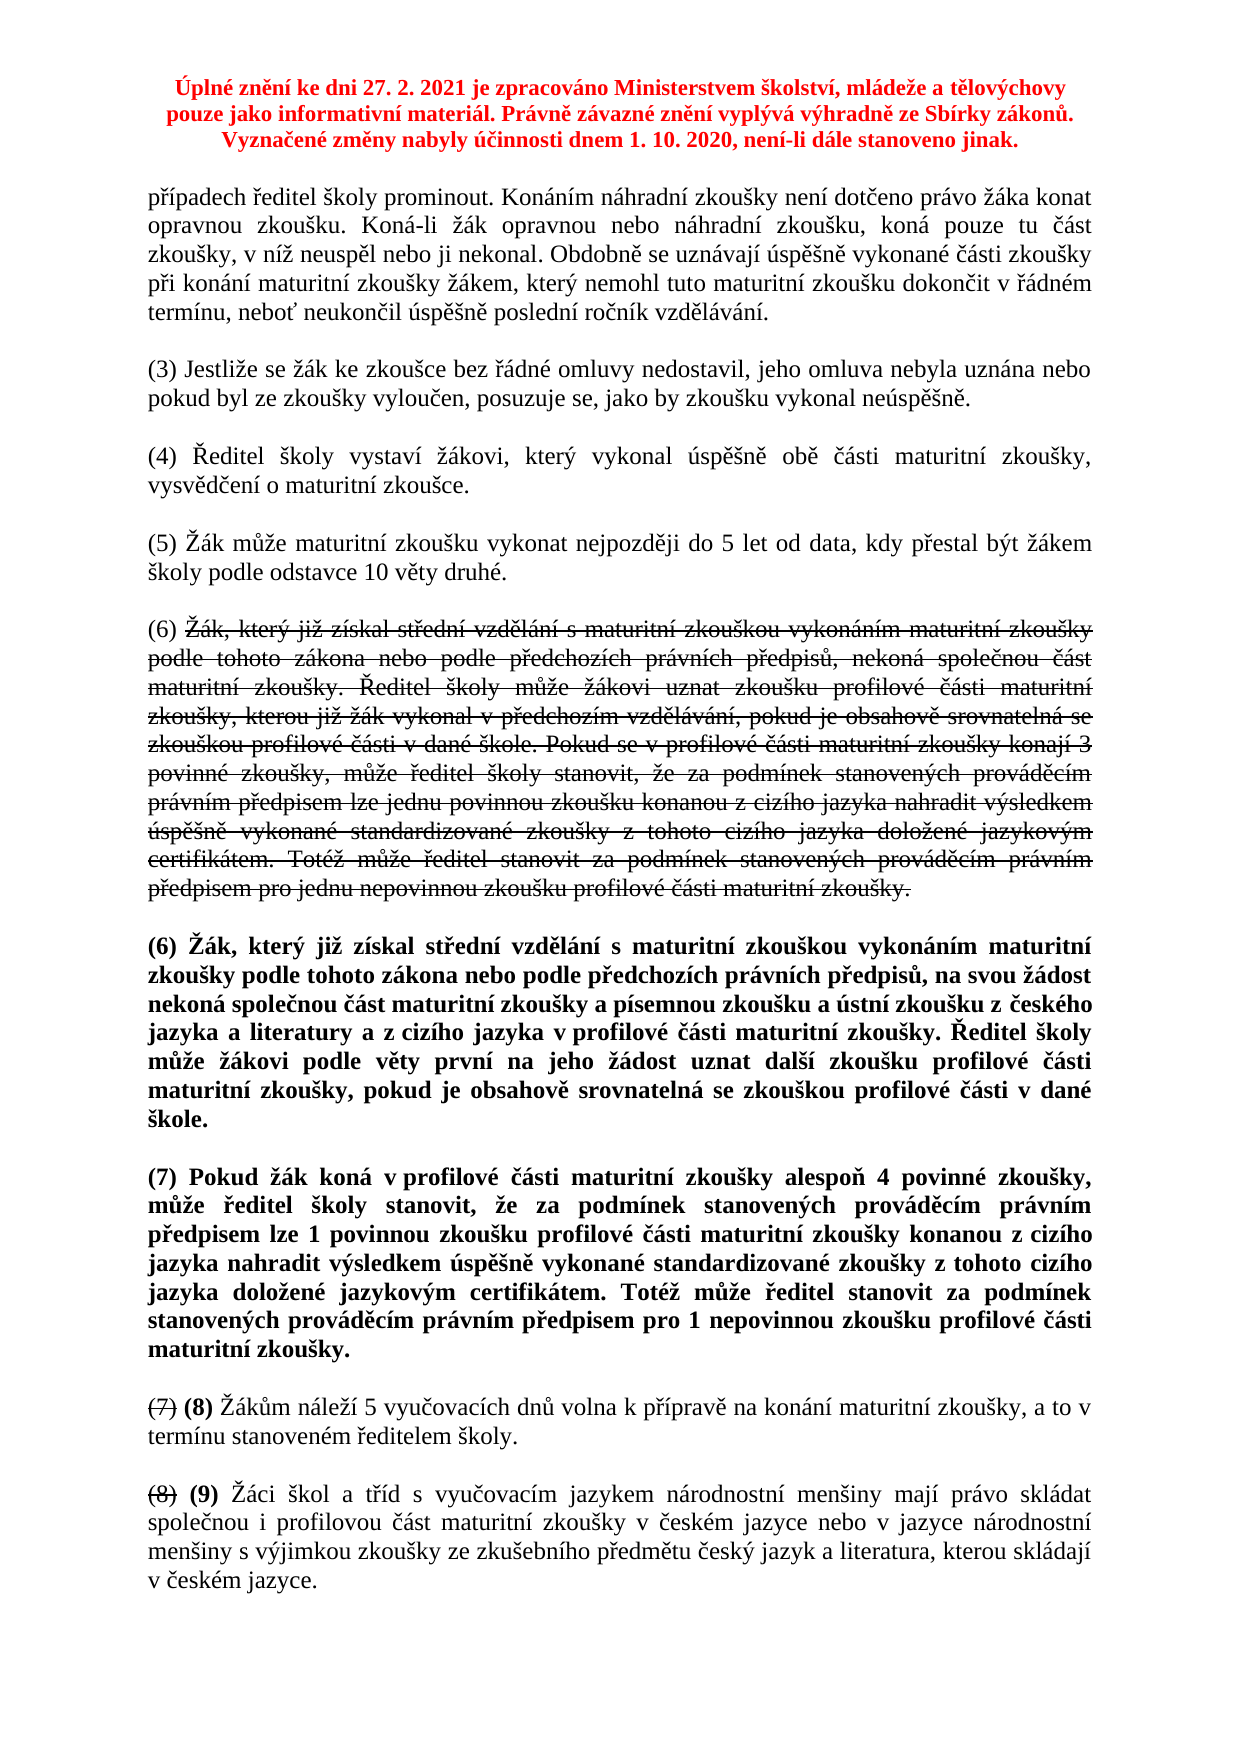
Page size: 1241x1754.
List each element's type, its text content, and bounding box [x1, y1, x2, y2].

text (6) Žák, který již získal střední vzdělání s maturitní zkouškou vykonáním maturitní zkoušky podle tohoto zákona nebo podle předchozích právních předpisů, na svou žádost nekoná společnou část maturitní zkoušky a písemnou zkoušku a ústní zkoušku z českého jazyka a literatury a z cizího jazyka v profilové části maturitní zkoušky. Ředitel školy může žákovi podle věty první na jeho žádost uznat další zkoušku profilové části maturitní zkoušky, pokud je obsahově srovnatelná se zkouškou profilové části v dané škole. [148, 931, 1093, 1132]
text (8) (9) Žáci škol a tříd s vyučovacím jazykem národnostní menšiny mají právo skládat společnou i profilovou část maturitní zkoušky v českém jazyce nebo v jazyce národnostní menšiny s výjimkou zkoušky ze zkušebního předmětu český jazyk a literatura, kterou skládají v českém jazyce. [148, 1479, 1093, 1594]
text (6) Žák, který již získal střední vzdělání s maturitní zkouškou vykonáním maturitní zkoušky podle tohoto zákona nebo podle předchozích právních předpisů, nekoná společnou část maturitní zkoušky. Ředitel školy může žákovi uznat zkoušku profilové části maturitní zkoušky, kterou již žák vykonal v předchozím vzdělávání, pokud je obsahově srovnatelná se zkouškou profilové části v dané škole. Pokud se v profilové části maturitní zkoušky konají 3 povinné zkoušky, může ředitel školy stanovit, že za podmínek stanovených prováděcím právním předpisem lze jednu povinnou zkoušku konanou z cizího jazyka nahradit výsledkem úspěšně vykonané standardizované zkoušky z tohoto cizího jazyka doložené jazykovým certifikátem. Totéž může ředitel stanovit za podmínek stanovených prováděcím právním předpisem pro jednu nepovinnou zkoušku profilové části maturitní zkoušky. [148, 718, 1093, 803]
text (3) Jestliže se žák ke zkoušce bez řádné omluvy nedostavil, jeho omluva nebyla uznána nebo pokud byl ze zkoušky vyloučen, posuzuje se, jako by zkoušku vykonal neúspěšně. [148, 354, 1093, 412]
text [148, 182, 1093, 325]
text (6) Žák, který již získal střední vzdělání s maturitní zkouškou vykonáním maturitní zkoušky podle tohoto zákona nebo podle předchozích právních předpisů, nekoná společnou část maturitní zkoušky. Ředitel školy může žákovi uznat zkoušku profilové části maturitní zkoušky, kterou již žák vykonal v předchozím vzdělávání, pokud je obsahově srovnatelná se zkouškou profilové části v dané škole. Pokud se v profilové části maturitní zkoušky konají 3 povinné zkoušky, může ředitel školy stanovit, že za podmínek stanovených prováděcím právním předpisem lze jednu povinnou zkoušku konanou z cizího jazyka nahradit výsledkem úspěšně vykonané standardizované zkoušky z tohoto cizího jazyka doložené jazykovým certifikátem. Totéž může ředitel stanovit za podmínek stanovených prováděcím právním předpisem pro jednu nepovinnou zkoušku profilové části maturitní zkoušky. [148, 614, 1093, 688]
text (7) (8) Žákům náleží 5 vyučovacích dnů volna k přípravě na konání maturitní zkoušky, a to v termínu stanoveném ředitelem školy. [148, 1392, 1093, 1449]
text (4) Ředitel školy vystaví žákovi, který vykonal úspěšně obě části maturitní zkoušky, vysvědčení o maturitní zkoušce. [148, 441, 1093, 499]
text (5) Žák může maturitní zkoušku vykonat nejpozději do 5 let od data, kdy přestal být žákem školy podle odstavce 10 věty druhé. [148, 528, 1093, 585]
text (7) Pokud žák koná v profilové části maturitní zkoušky alespoň 4 povinné zkoušky, může ředitel školy stanovit, že za podmínek stanovených prováděcím právním předpisem lze 1 povinnou zkoušku profilové části maturitní zkoušky konanou z cizího jazyka nahradit výsledkem úspěšně vykonané standardizované zkoušky z tohoto cizího jazyka doložené jazykovým certifikátem. Totéž může ředitel stanovit za podmínek stanovených prováděcím právním předpisem pro 1 nepovinnou zkoušku profilové části maturitní zkoušky. [148, 1162, 1093, 1363]
